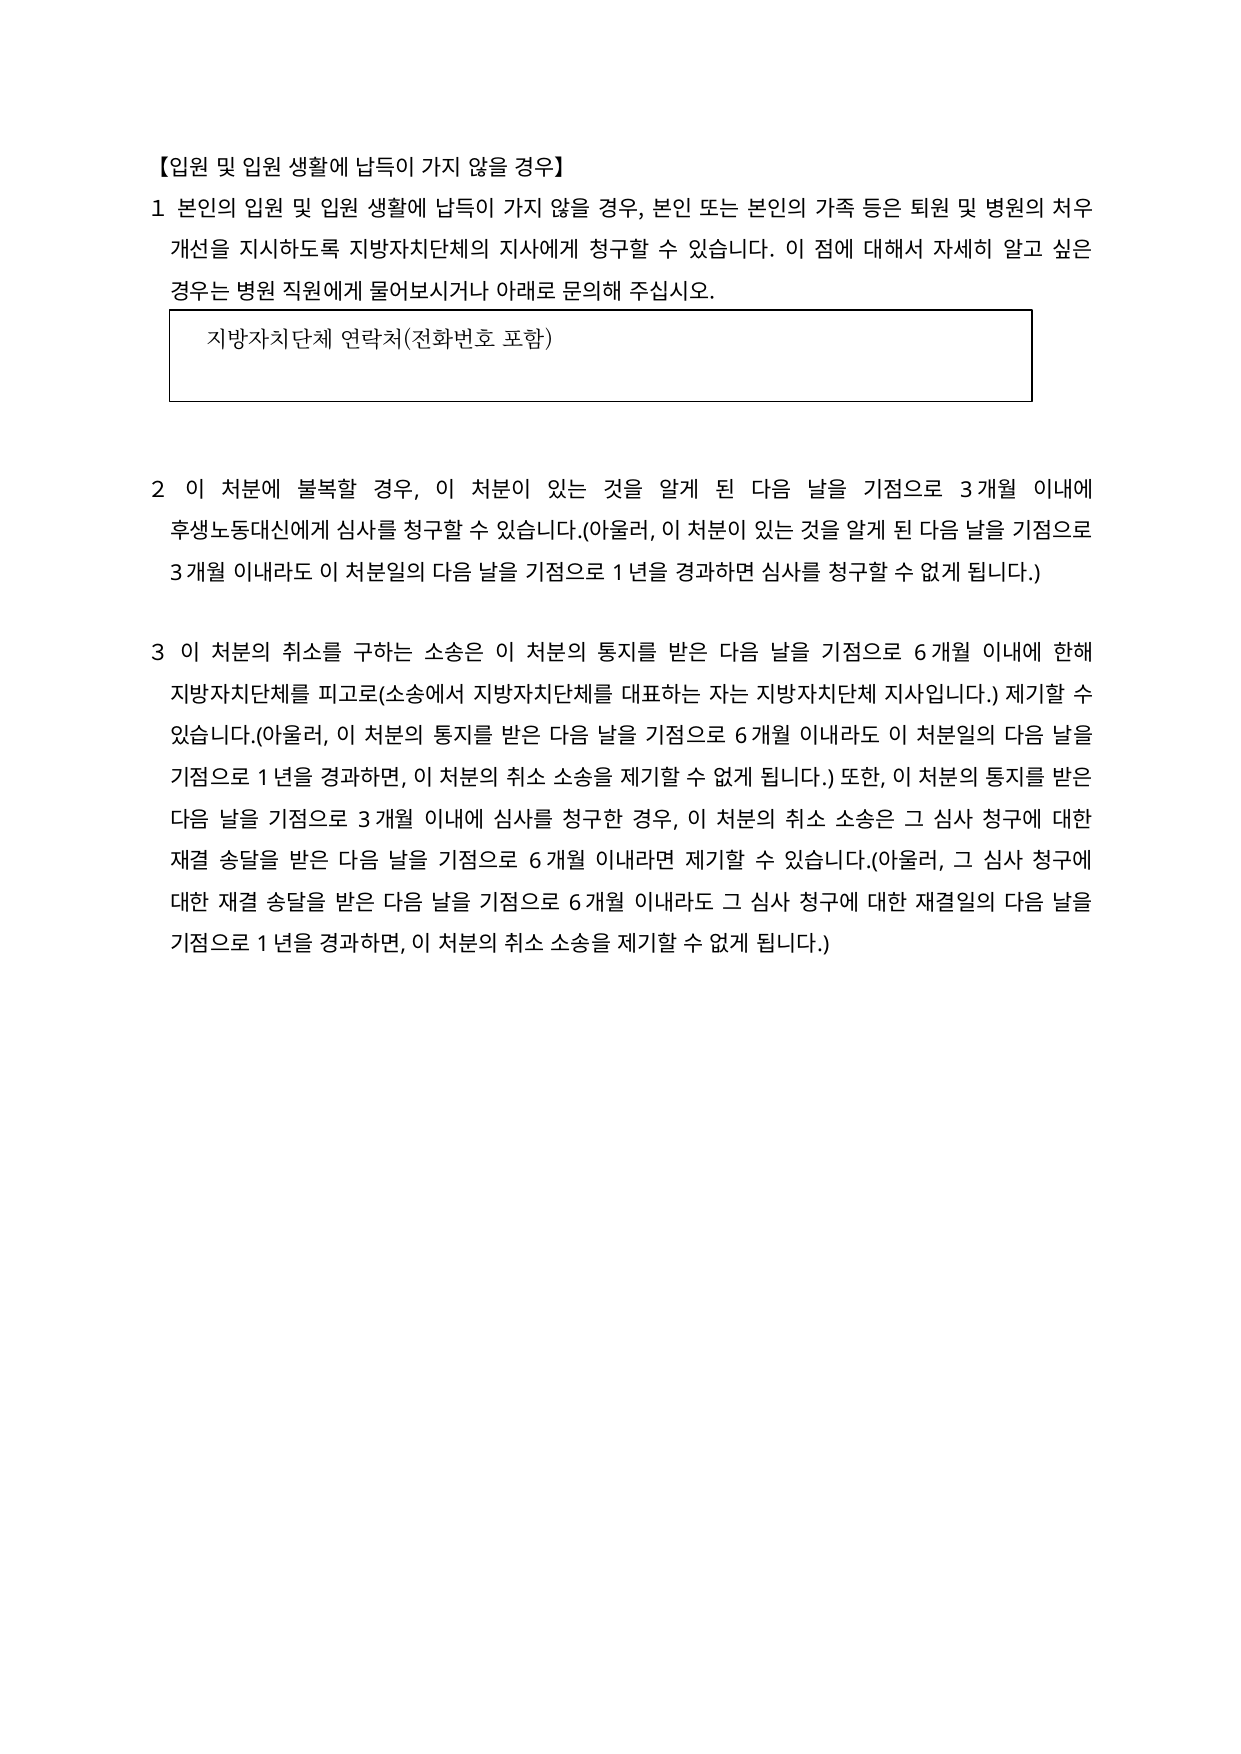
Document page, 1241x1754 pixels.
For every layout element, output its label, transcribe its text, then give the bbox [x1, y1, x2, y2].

text 【입원 및 입원 생활에 납득이 가지 않을 경우】 [148, 150, 1115, 182]
text ３ 이 처분의 취소를 구하는 소송은 이 처분의 통지를 받은 다음 날을 기점으로 6개월 이내에 한해 지방자치단체를 피고로(소송에서 지방자치단체를 대표하는 자는 지방자치단체 지사입니다.) 제기할 수 있습니다.(아울러, 이 처분의 통지를 받은 다음 날을 기점으로 6개월 이내라도 이 처분일의 다음 날을 기점으로 1년을 경과하면, 이 처분의 취소 소송을 제기할 수 없게 됩니다.) 또한, 이 처분의 통지를 받은 다음 날을 기점으로 3개월 이내에 심사를 청구한 경우, 이 처분의 취소 소송은 그 심사 청구에 대한 재결 송달을 받은 다음 날을 기점으로 6개월 이내라면 제기할 수 있습니다.(아울러, 그 심사 청구에 대한 재결 송달을 받은 다음 날을 기점으로 6개월 이내라도 그 심사 청구에 대한 재결일의 다음 날을 기점으로 1년을 경과하면, 이 처분의 취소 소송을 제기할 수 없게 됩니다.) [148, 635, 1093, 958]
text ２ 이 처분에 불복할 경우, 이 처분이 있는 것을 알게 된 다음 날을 기점으로 3개월 이내에 후생노동대신에게 심사를 청구할 수 있습니다.(아울러, 이 처분이 있는 것을 알게 된 다음 날을 기점으로 3개월 이내라도 이 처분일의 다음 날을 기점으로 1년을 경과하면 심사를 청구할 수 없게 됩니다.) [148, 472, 1093, 587]
text １ 본인의 입원 및 입원 생활에 납득이 가지 않을 경우, 본인 또는 본인의 가족 등은 퇴원 및 병원의 처우 개선을 지시하도록 지방자치단체의 지사에게 청구할 수 있습니다. 이 점에 대해서 자세히 알고 싶은 경우는 병원 직원에게 물어보시거나 아래로 문의해 주십시오. [148, 191, 1093, 306]
